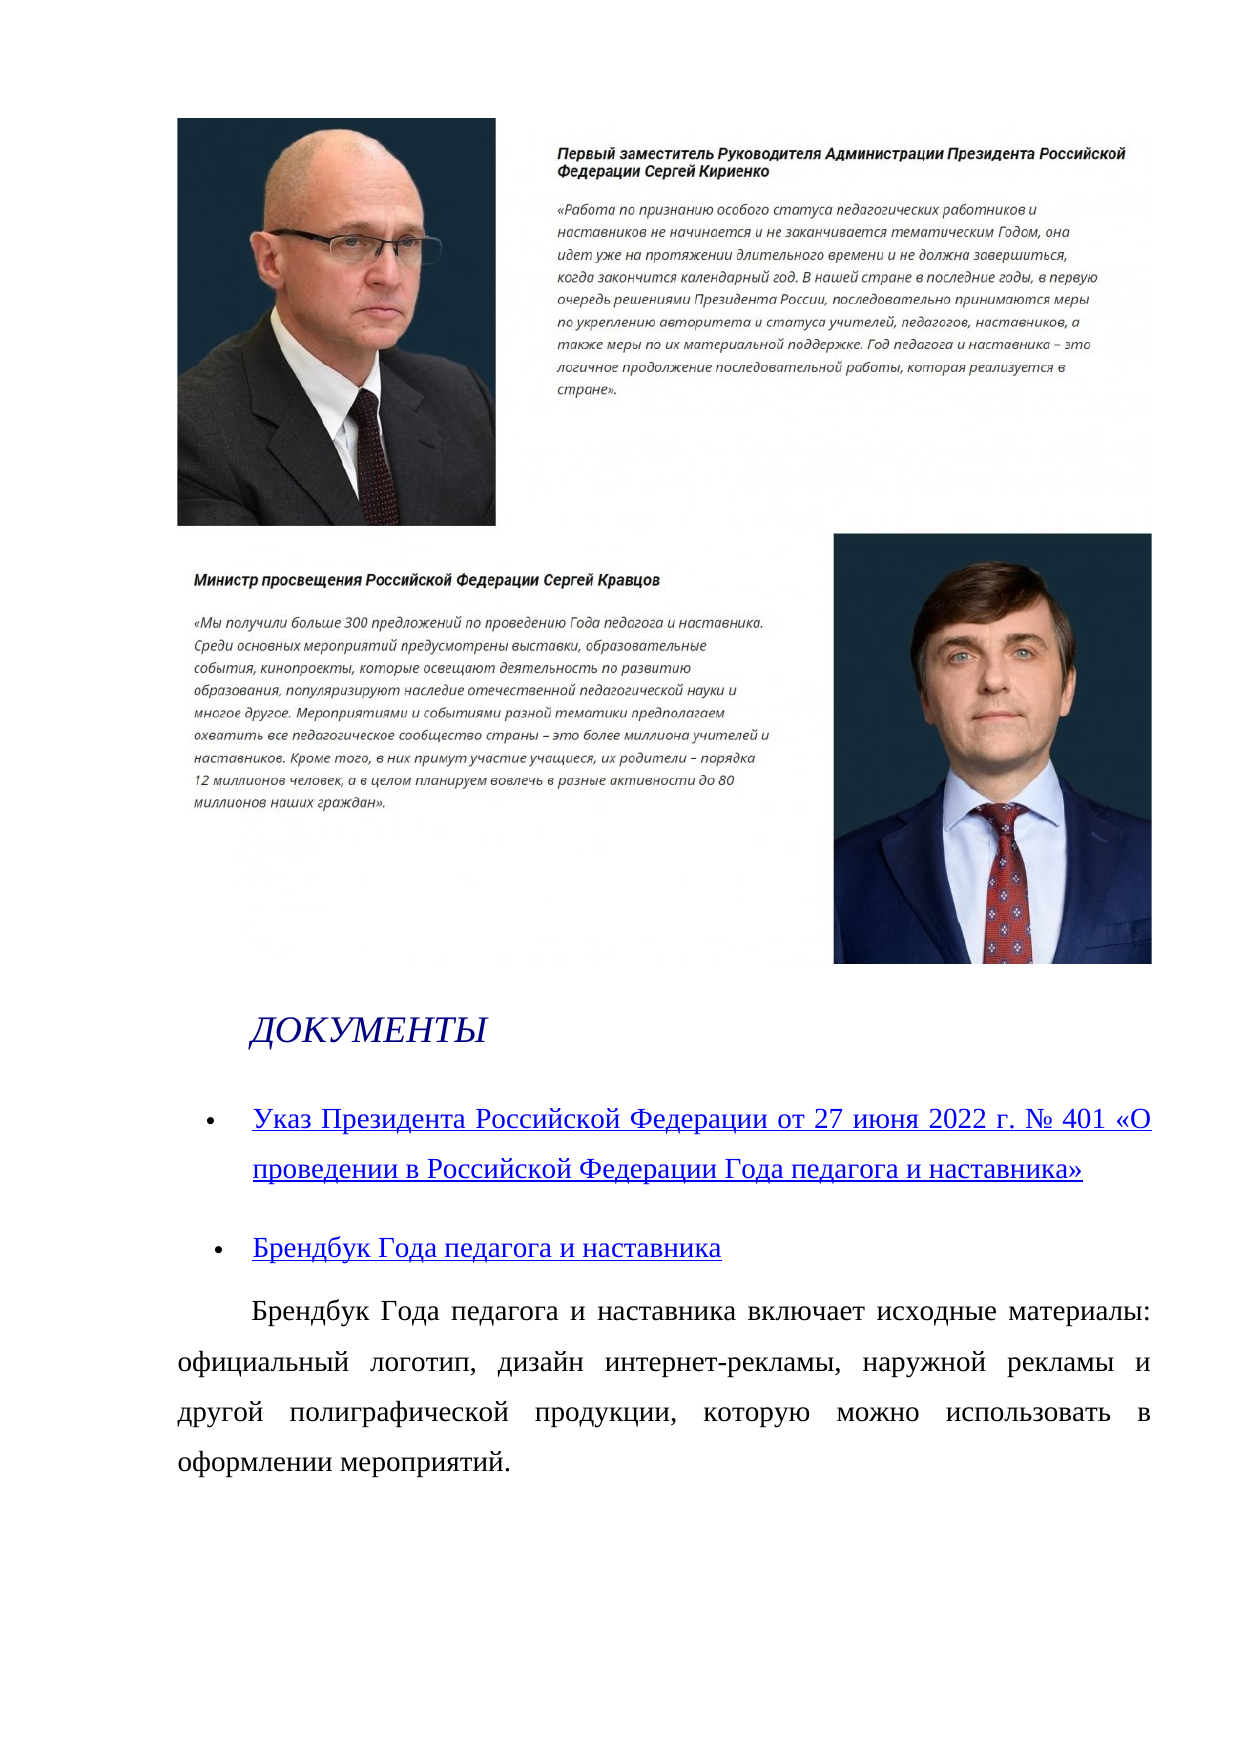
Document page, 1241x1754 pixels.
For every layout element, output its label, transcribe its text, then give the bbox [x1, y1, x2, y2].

text ДОКУМЕНТЫ [177, 1007, 1152, 1050]
text Брендбук Года педагога и наставника включает исходные материалы: официальный логотип, дизайн интернет-рекламы, наружной рекламы и другой полиграфической продукции, которую можно использовать в оформлении мероприятий. [177, 1293, 1152, 1478]
picture [177, 118, 1152, 964]
list Указ Президента Российской Федерации от 27 июня 2022 г. № 401 «О проведении в Российской Федерации Года педагога и наставника» [207, 1101, 1152, 1185]
list Брендбук Года педагога и наставника [215, 1231, 1152, 1264]
